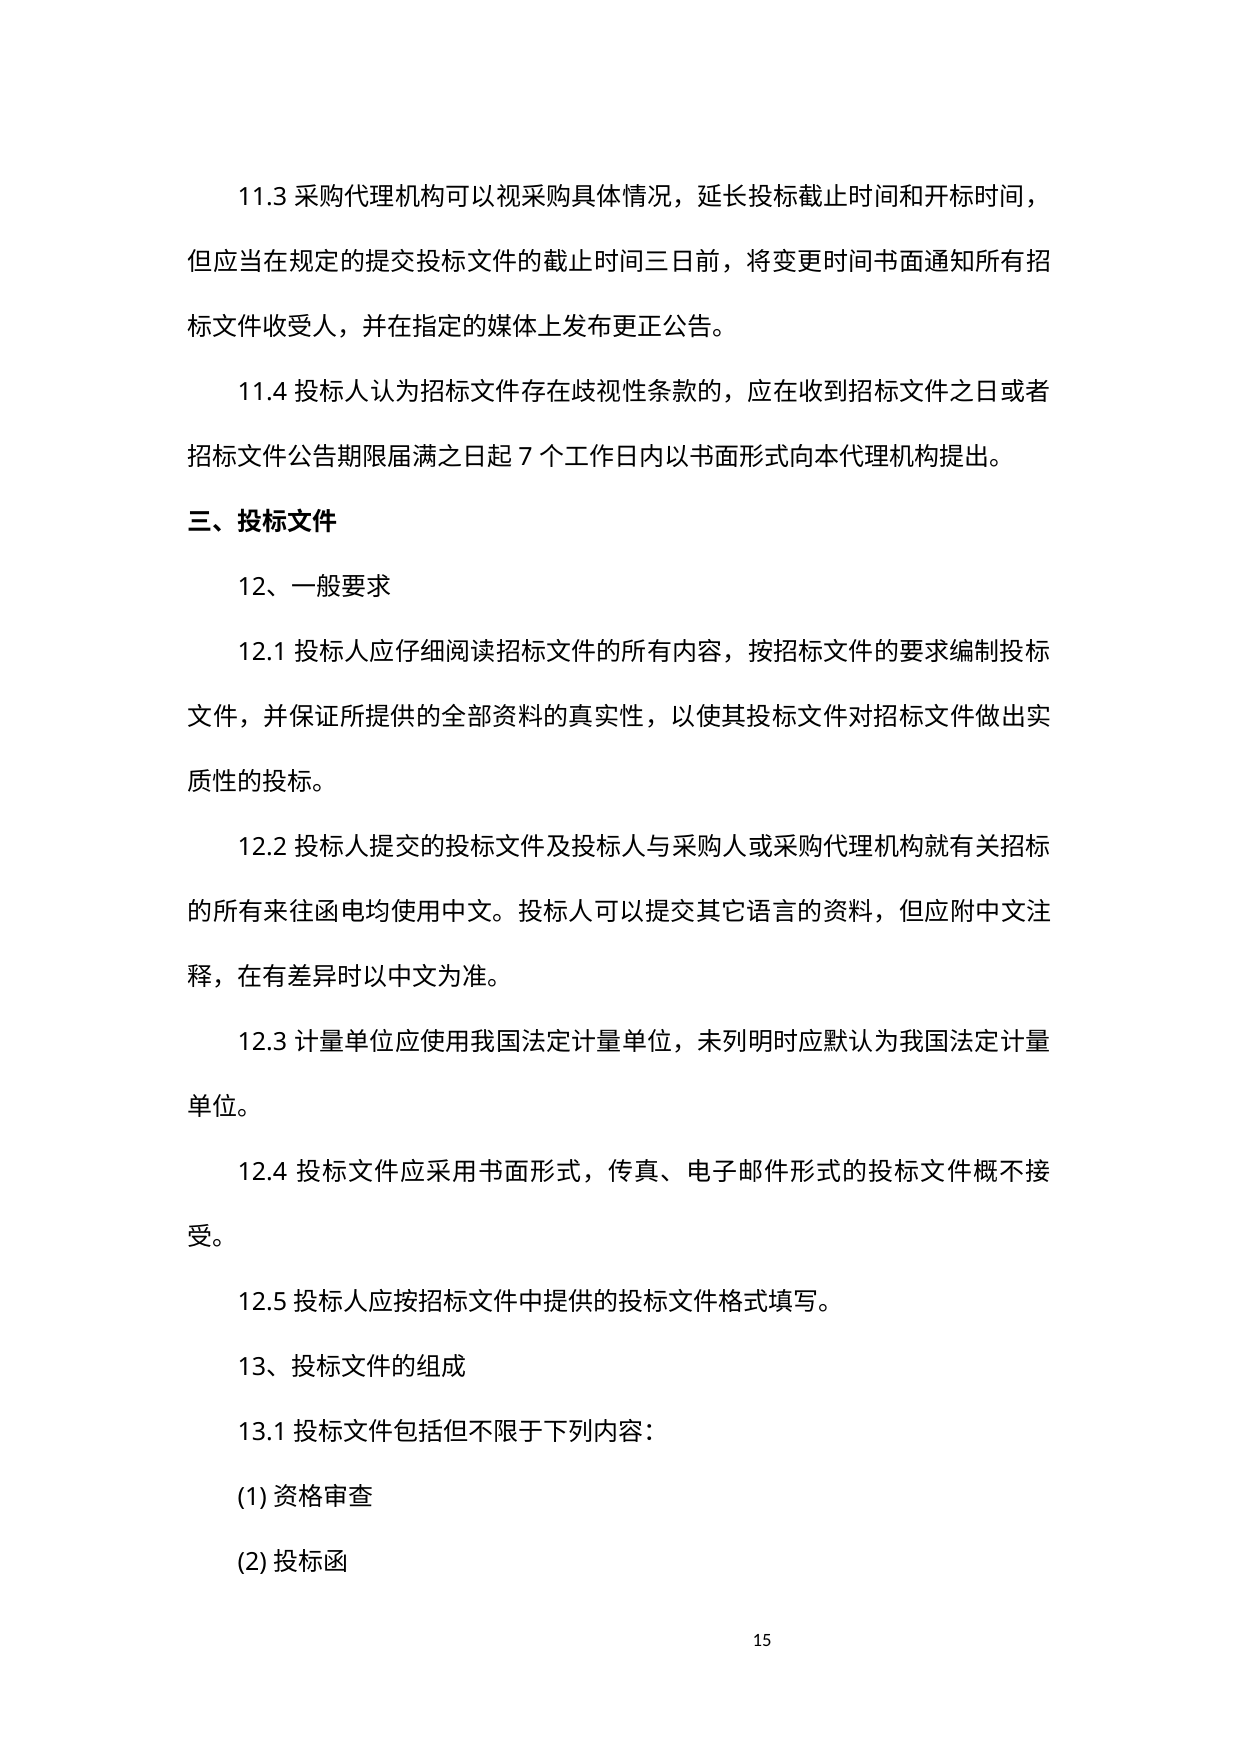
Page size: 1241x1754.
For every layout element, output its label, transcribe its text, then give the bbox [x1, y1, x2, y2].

text (2) 投标函 [187, 1527, 1053, 1592]
text 11.4 投标人认为招标文件存在歧视性条款的，应在收到招标文件之日或者招标文件公告期限届满之日起 7 个工作日内以书面形式向本代理机构提出。 [187, 357, 1053, 487]
text 13、投标文件的组成 [187, 1332, 1053, 1397]
text 12.4 投标文件应采用书面形式，传真、电子邮件形式的投标文件概不接受。 [187, 1137, 1053, 1267]
text 三、投标文件 [187, 487, 1053, 552]
text (1) 资格审查 [187, 1462, 1053, 1527]
text 11.3 采购代理机构可以视采购具体情况，延长投标截止时间和开标时间，但应当在规定的提交投标文件的截止时间三日前，将变更时间书面通知所有招标文件收受人，并在指定的媒体上发布更正公告。 [187, 162, 1053, 357]
text 12.3 计量单位应使用我国法定计量单位，未列明时应默认为我国法定计量单位。 [187, 1007, 1053, 1137]
text 12.1 投标人应仔细阅读招标文件的所有内容，按招标文件的要求编制投标文件，并保证所提供的全部资料的真实性，以使其投标文件对招标文件做出实质性的投标。 [187, 617, 1053, 812]
text 13.1 投标文件包括但不限于下列内容： [187, 1397, 1053, 1462]
text 12.2 投标人提交的投标文件及投标人与采购人或采购代理机构就有关招标的所有来往函电均使用中文。投标人可以提交其它语言的资料，但应附中文注释，在有差异时以中文为准。 [187, 812, 1053, 1007]
text 12.5 投标人应按招标文件中提供的投标文件格式填写。 [187, 1267, 1053, 1332]
text 12、一般要求 [187, 552, 1053, 617]
